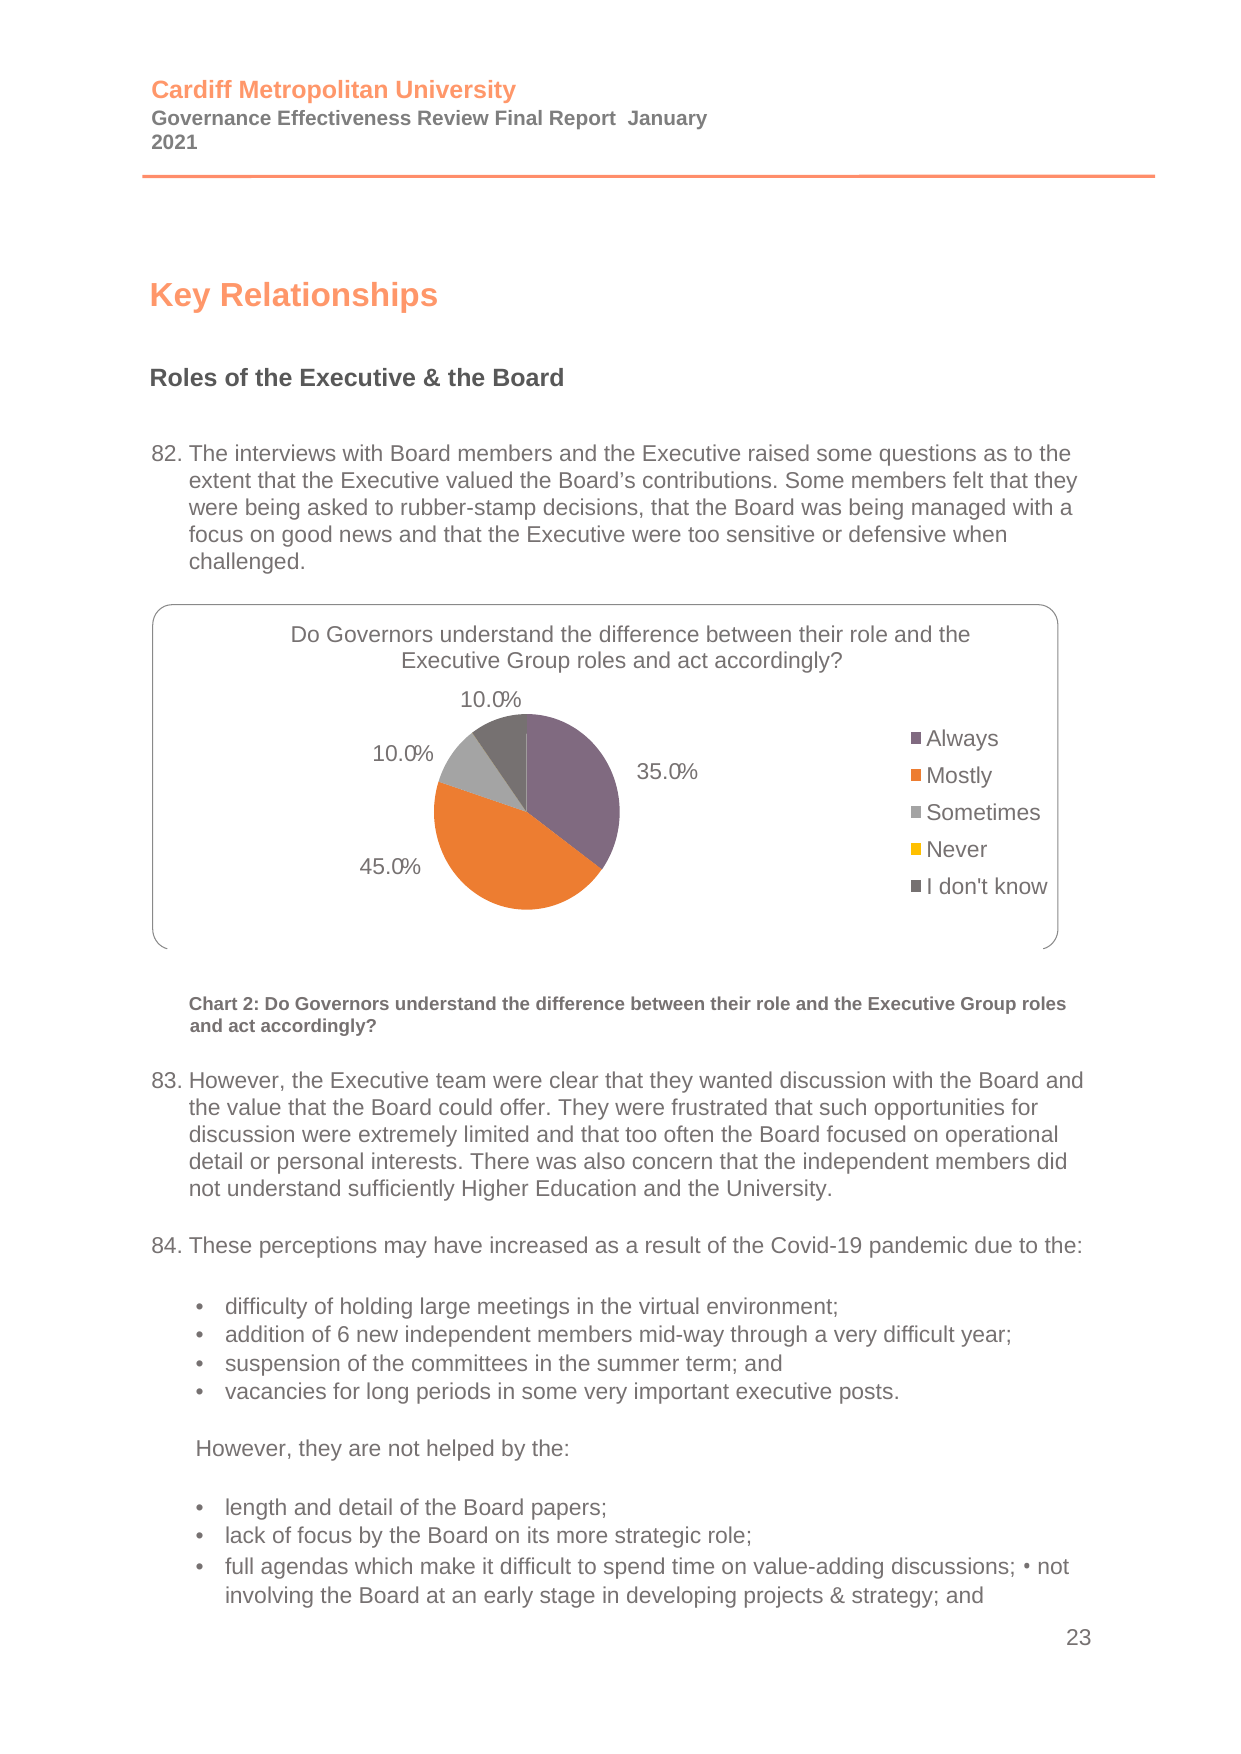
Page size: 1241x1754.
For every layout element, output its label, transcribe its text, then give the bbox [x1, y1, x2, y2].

list full agendas which make it difficult to spend time on value-adding discussions; • not involving the Board at an early stage in developing projects & strategy; and [195, 1550, 1092, 1609]
list vacancies for long periods in some very important executive posts. [195, 1378, 1092, 1404]
list addition of 6 new independent members mid-way through a very difficult year; [195, 1321, 1092, 1347]
list These perceptions may have increased as a result of the Covid-19 pandemic due to the: [151, 1232, 1092, 1258]
list lack of focus by the Board on its more strategic role; [195, 1522, 1092, 1548]
list However, the Executive team were clear that they wanted discussion with the Board and the value that the Board could offer. They were frustrated that such opportunities for discussion were extremely limited and that too often the Board focused on operational detail or personal interests. There was also concern that the independent members did not understand sufficiently Higher Education and the University. [151, 1067, 1092, 1202]
subtitle Key Relationships [149, 275, 1135, 313]
text Chart 2: Do Governors understand the difference between their role and the Executive Group roles and act accordingly? [188, 992, 1096, 1036]
subtitle Roles of the Executive & the Board [149, 363, 1135, 392]
list suspension of the committees in the summer term; and [195, 1349, 1092, 1376]
list The interviews with Board members and the Executive raised some questions as to the extent that the Executive valued the Board’s contributions. Some members felt that they were being asked to rubber-stamp decisions, that the Board was being managed with a focus on good news and that the Executive were too sensitive or defensive when challenged. [151, 439, 1092, 574]
text However, they are not helped by the: [195, 1435, 1092, 1461]
list difficulty of holding large meetings in the virtual environment; [195, 1293, 1092, 1319]
list length and detail of the Board papers; [195, 1493, 1092, 1520]
